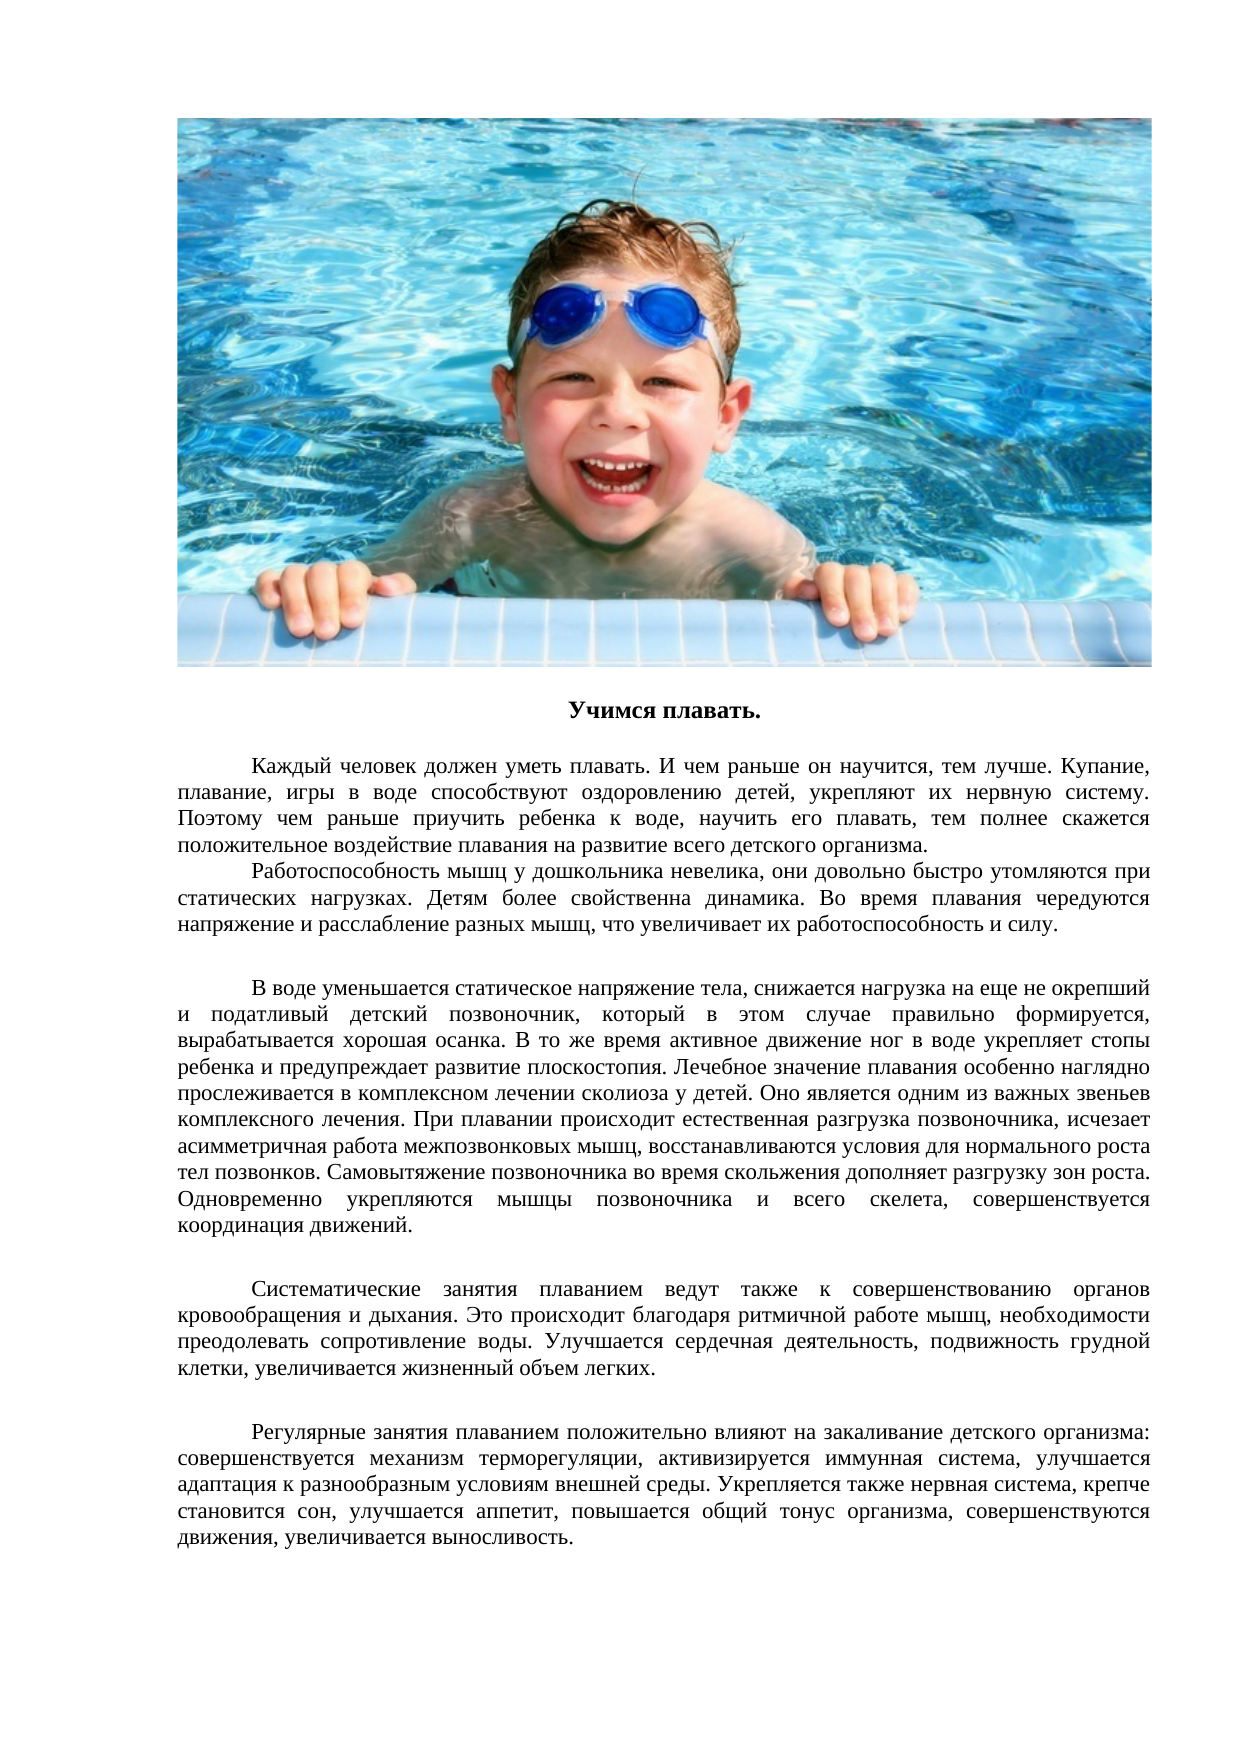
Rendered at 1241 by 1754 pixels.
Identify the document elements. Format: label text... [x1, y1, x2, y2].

text Каждый человек должен уметь плавать. И чем раньше он научится, тем лучше. Купание, плавание, игры в воде способствуют оздоровлению детей, укрепляют их нервную систему. Поэтому чем раньше приучить ребенка к воде, научить его плавать, тем полнее скажется положительное воздействие плавания на развитие всего детского организма. [177, 752, 1152, 857]
text Систематические занятия плаванием ведут также к совершенствованию органов кровообращения и дыхания. Это происходит благодаря ритмичной работе мышц, необходимости преодолевать сопротивление воды. Улучшается сердечная деятельность, подвижность грудной клетки, увеличивается жизненный объем легких. [177, 1275, 1152, 1380]
text Работоспособность мышц у дошкольника невелика, они довольно быстро утомляются при статических нагрузках. Детям более свойственна динамика. Во время плавания чередуются напряжение и расслабление разных мышц, что увеличивает их работоспособность и силу. [177, 857, 1152, 936]
text Регулярные занятия плаванием положительно влияют на закаливание детского организма: совершенствуется механизм терморегуляции, активизируется иммунная система, улучшается адаптация к разнообразным условиям внешней среды. Укрепляется также нервная система, крепче становится сон, улучшается аппетит, повышается общий тонус организма, совершенствуются движения, увеличивается выносливость. [177, 1418, 1152, 1549]
text В воде уменьшается статическое напряжение тела, снижается нагрузка на еще не окрепший и податливый детский позвоночник, который в этом случае правильно формируется, вырабатывается хорошая осанка. В то же время активное движение ног в воде укрепляет стопы ребенка и предупреждает развитие плоскостопия. Лечебное значение плавания особенно наглядно прослеживается в комплексном лечении сколиоза у детей. Оно является одним из важных звеньев комплексного лечения. При плавании происходит естественная разгрузка позвоночника, исчезает асимметричная работа межпозвонковых мышц, восстанавливаются условия для нормального роста тел позвонков. Самовытяжение позвоночника во время скольжения дополняет разгрузку зон роста. Одновременно укрепляются мышцы позвоночника и всего скелета, совершенствуется координация движений. [177, 974, 1152, 1237]
text Учимся плавать. [177, 695, 1152, 724]
picture [177, 118, 1152, 667]
